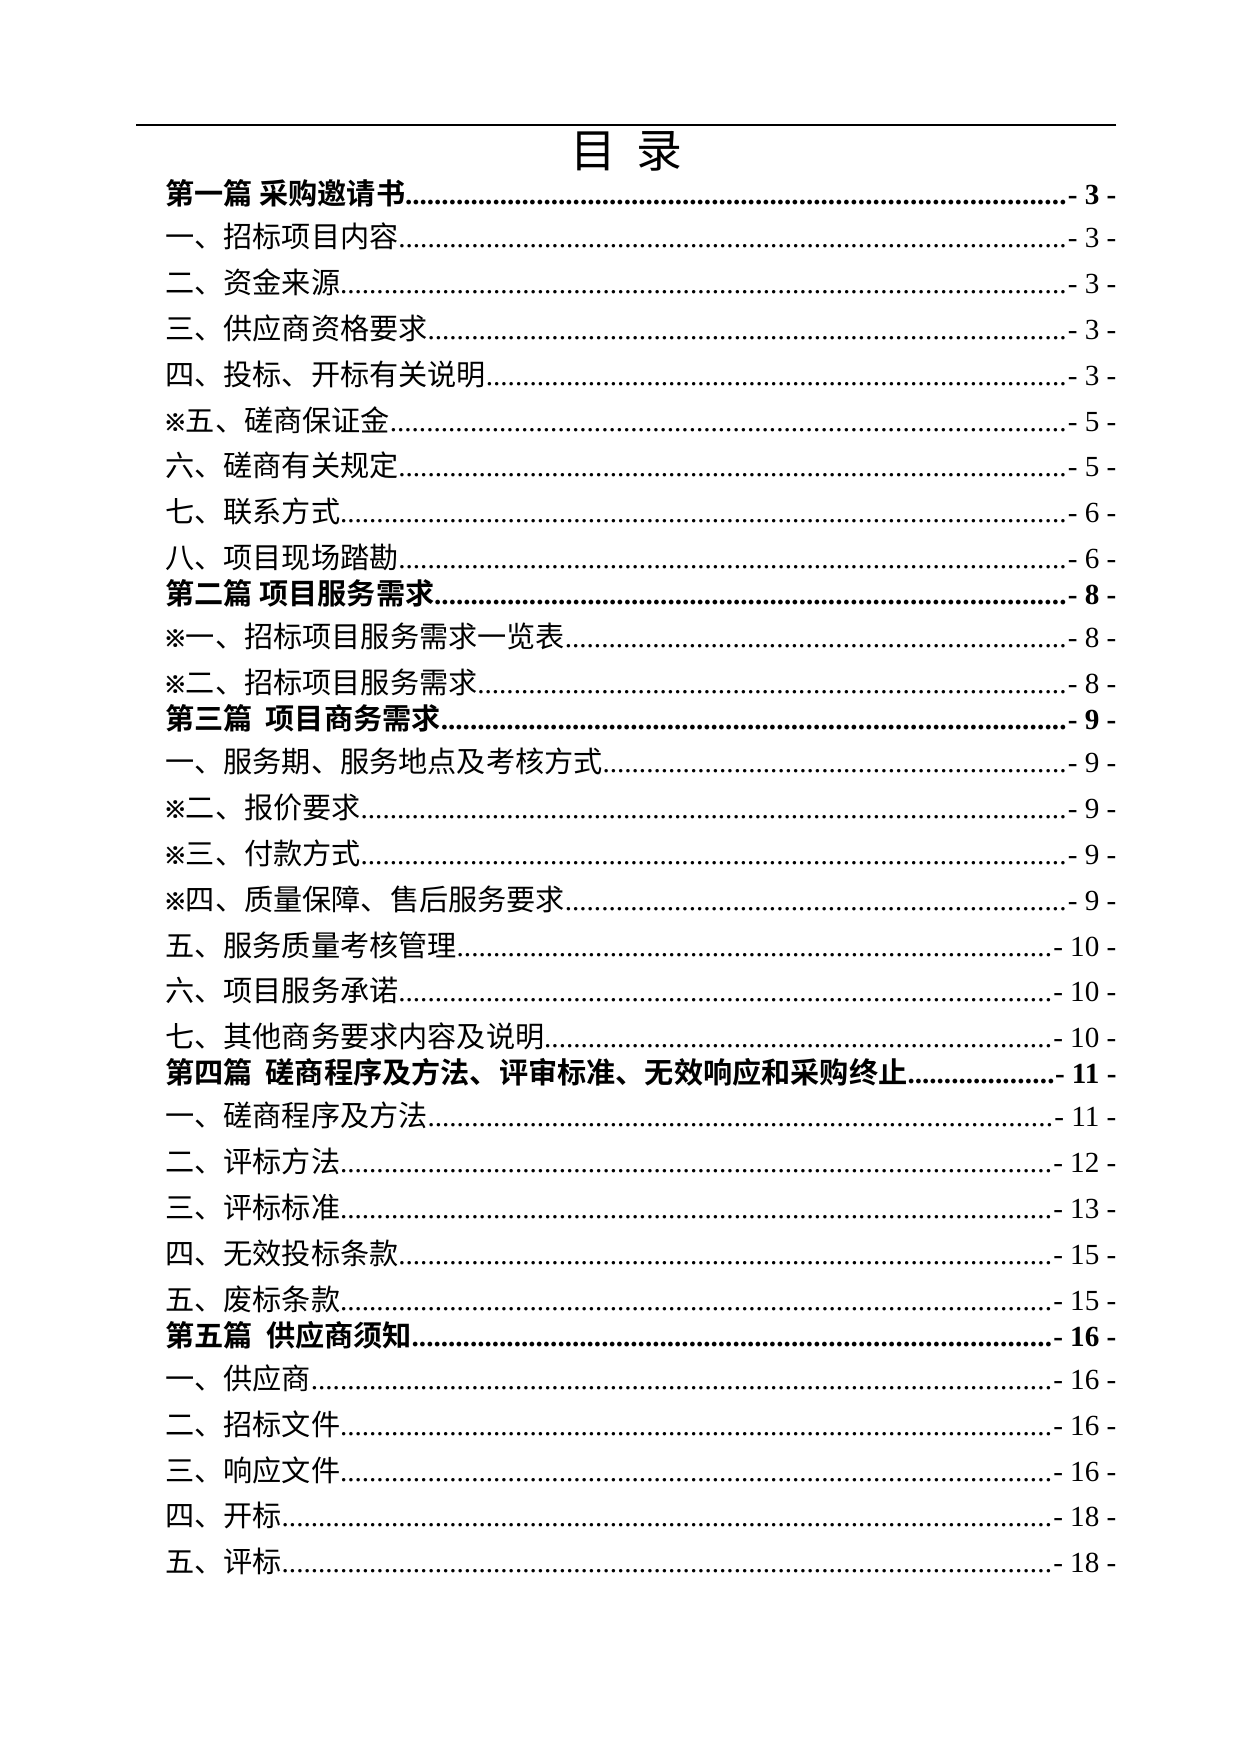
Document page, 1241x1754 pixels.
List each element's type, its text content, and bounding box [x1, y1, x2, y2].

text ※三、付款方式 - 9 - [165, 828, 1126, 873]
text 一、磋商程序及方法 - 11 - [165, 1090, 1126, 1136]
text 四、无效投标条款 - 15 - [165, 1228, 1126, 1273]
text 一、供应商 - 16 - [165, 1353, 1126, 1398]
text ※四、质量保障、售后服务要求 - 9 - [165, 873, 1126, 919]
text 五、服务质量考核管理 - 10 - [165, 919, 1126, 965]
text 第三篇 项目商务需求 - 9 - [136, 703, 1116, 736]
text 一、服务期、服务地点及考核方式 - 9 - [165, 736, 1126, 782]
text 三、评标标准 - 13 - [165, 1182, 1126, 1228]
text ※二、招标项目服务需求 - 8 - [165, 657, 1126, 703]
text 六、磋商有关规定 - 5 - [165, 440, 1126, 486]
text ※五、磋商保证金 - 5 - [165, 394, 1126, 440]
text ※一、招标项目服务需求一览表 - 8 - [165, 611, 1126, 657]
text 第一篇 采购邀请书 - 3 - [136, 178, 1116, 211]
text 四、开标 - 18 - [165, 1490, 1126, 1536]
text 三、供应商资格要求 - 3 - [165, 303, 1126, 348]
text 五、废标条款 - 15 - [165, 1273, 1126, 1319]
text 第二篇 项目服务需求 - 8 - [136, 578, 1116, 611]
text 第五篇 供应商须知 - 16 - [136, 1319, 1116, 1353]
text 七、联系方式 - 6 - [165, 486, 1126, 532]
text 七、其他商务要求内容及说明 - 10 - [165, 1011, 1126, 1057]
text 六、项目服务承诺 - 10 - [165, 965, 1126, 1011]
text 一、招标项目内容 - 3 - [165, 211, 1126, 257]
text 第四篇 磋商程序及方法、评审标准、无效响应和采购终止 - 11 - [136, 1057, 1116, 1090]
text ※二、报价要求 - 9 - [165, 782, 1126, 828]
text 三、响应文件 - 16 - [165, 1444, 1126, 1490]
text 二、招标文件 - 16 - [165, 1398, 1126, 1444]
text 二、评标方法 - 12 - [165, 1136, 1126, 1182]
text 五、评标 - 18 - [165, 1536, 1126, 1582]
text 八、项目现场踏勘 - 6 - [165, 532, 1126, 578]
text 二、资金来源 - 3 - [165, 257, 1126, 303]
text 四、投标、开标有关说明 - 3 - [165, 348, 1126, 394]
text 目 录 [136, 126, 1116, 178]
